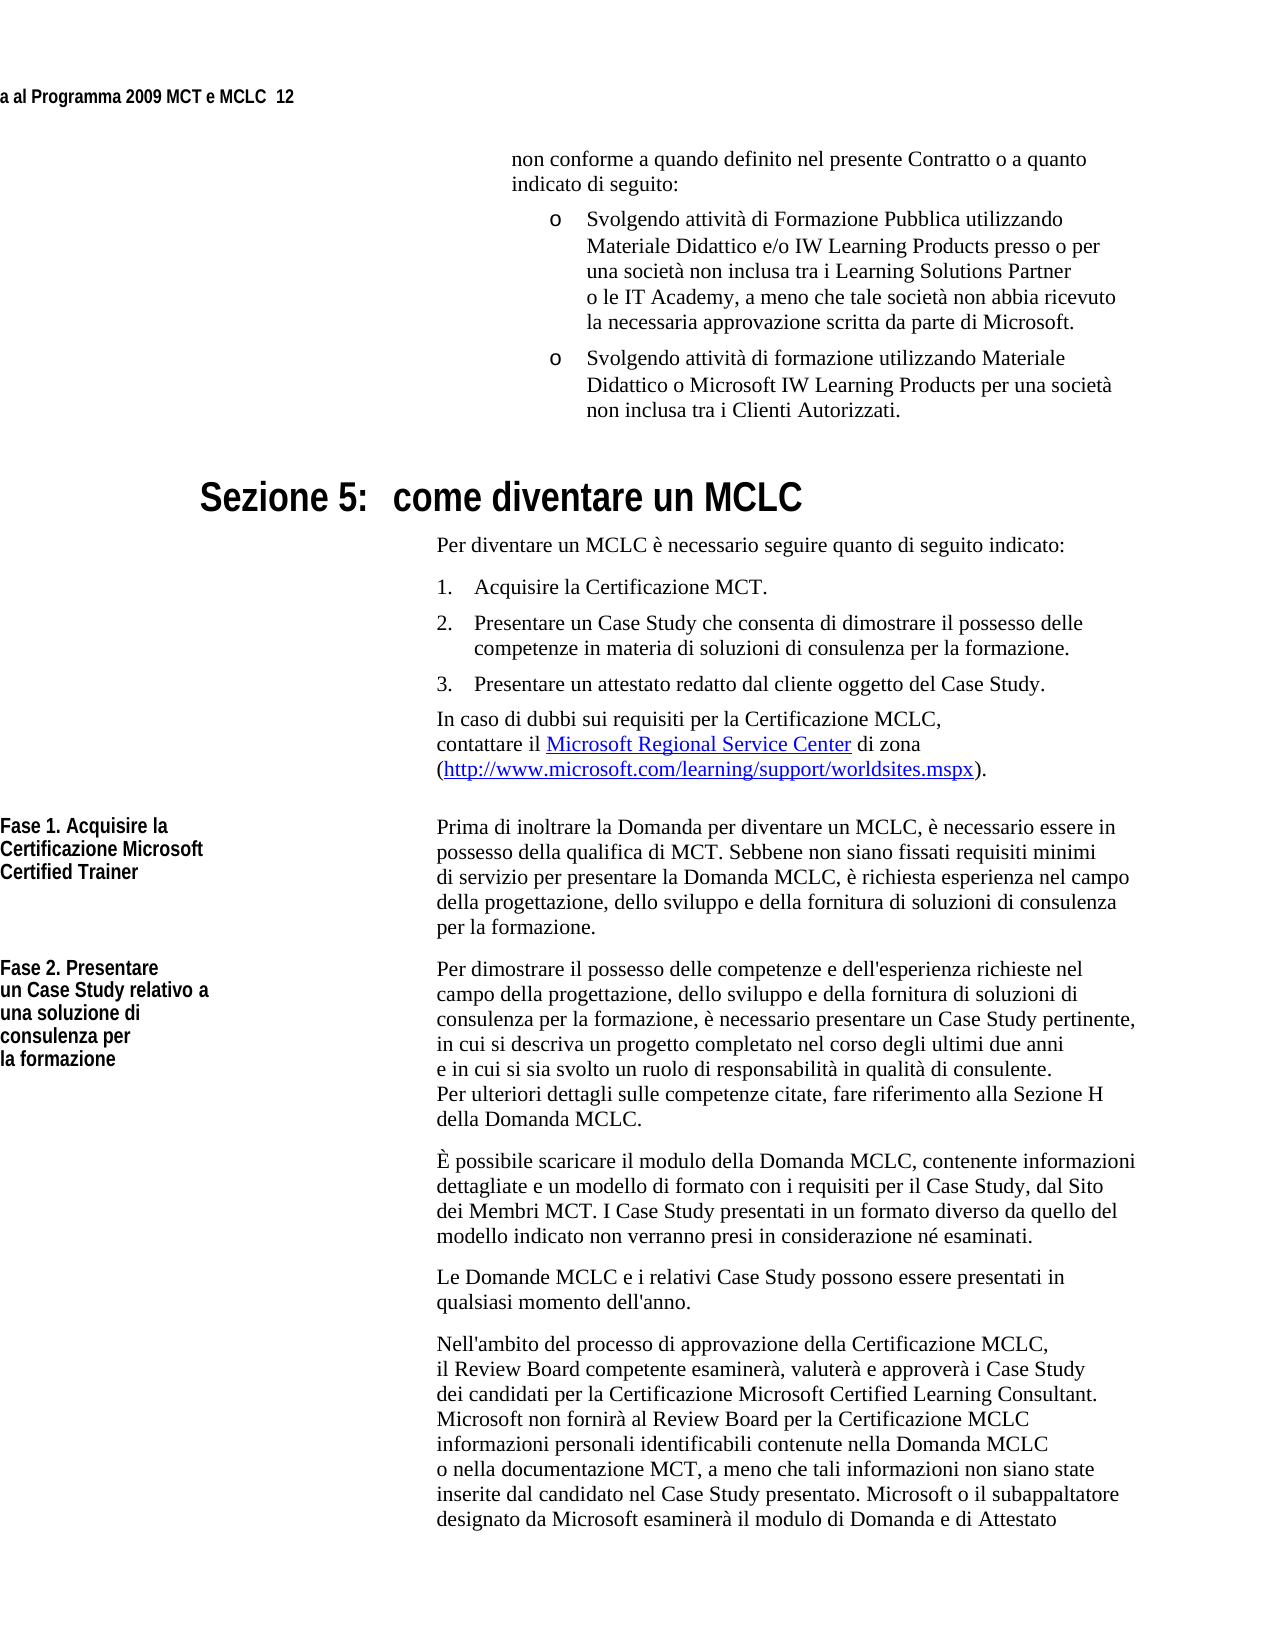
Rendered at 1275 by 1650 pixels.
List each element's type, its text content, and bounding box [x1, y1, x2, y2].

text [436, 1331, 1140, 1531]
text Per dimostrare il possesso delle competenze e dell'esperienza richieste nel campo della progettazione, dello sviluppo e della fornitura di soluzioni di consulenza per la formazione, è necessario presentare un Case Study pertinente, in cui si descriva un progetto completato nel corso degli ultimi due anni e in cui si sia svolto un ruolo di responsabilità in qualità di consulente. Per ulteriori dettagli sulle competenze citate, fare riferimento alla Sezione H della Domanda MCLC. [436, 956, 1140, 1131]
list Svolgendo attività di Formazione Pubblica utilizzando Materiale Didattico e/o IW Learning Products presso o per una società non inclusa tra i Learning Solutions Partner o le IT Academy, a meno che tale società non abbia ricevuto la necessaria approvazione scritta da parte di Microsoft. [549, 206, 1140, 334]
list Presentare un Case Study che consenta di dimostrare il possesso delle competenze in materia di soluzioni di consulenza per la formazione. [436, 610, 1140, 660]
text È possibile scaricare il modulo della Domanda MCLC, contenente informazioni dettagliate e un modello di formato con i requisiti per il Case Study, dal Sito dei Membri MCT. I Case Study presentati in un formato diverso da quello del modello indicato non verranno presi in considerazione né esaminati. [436, 1148, 1140, 1248]
text In caso di dubbi sui requisiti per la Certificazione MCLC, contattare il Microsoft Regional Service Center di zona (http://www.microsoft.com/learning/support/worldsites.mspx). [436, 706, 1140, 781]
text Fase 1. Acquisire la Certificazione Microsoft Certified Trainer [0, 815, 212, 884]
text Prima di inoltrare la Domanda per diventare un MCLC, è necessario essere in possesso della qualifica di MCT. Sebbene non siano fissati requisiti minimi di servizio per presentare la Domanda MCLC, è richiesta esperienza nel campo della progettazione, dello sviluppo e della fornitura di soluzioni di consulenza per la formazione. [436, 815, 1140, 940]
list Svolgendo attività di formazione utilizzando Materiale Didattico o Microsoft IW Learning Products per una società non inclusa tra i Clienti Autorizzati. [549, 344, 1140, 422]
list Presentare un attestato redatto dal cliente oggetto del Case Study. [436, 671, 1140, 696]
text Per diventare un MCLC è necessario seguire quanto di seguito indicato: [436, 533, 1140, 558]
subtitle Sezione 5: come diventare un MCLC [199, 474, 1140, 520]
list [474, 146, 1140, 196]
text Fase 2. Presentare un Case Study relativo a una soluzione di consulenza per la formazione [0, 957, 212, 1071]
text Le Domande MCLC e i relativi Case Study possono essere presentati in qualsiasi momento dell'anno. [436, 1265, 1140, 1315]
list Acquisire la Certificazione MCT. [436, 574, 1140, 599]
